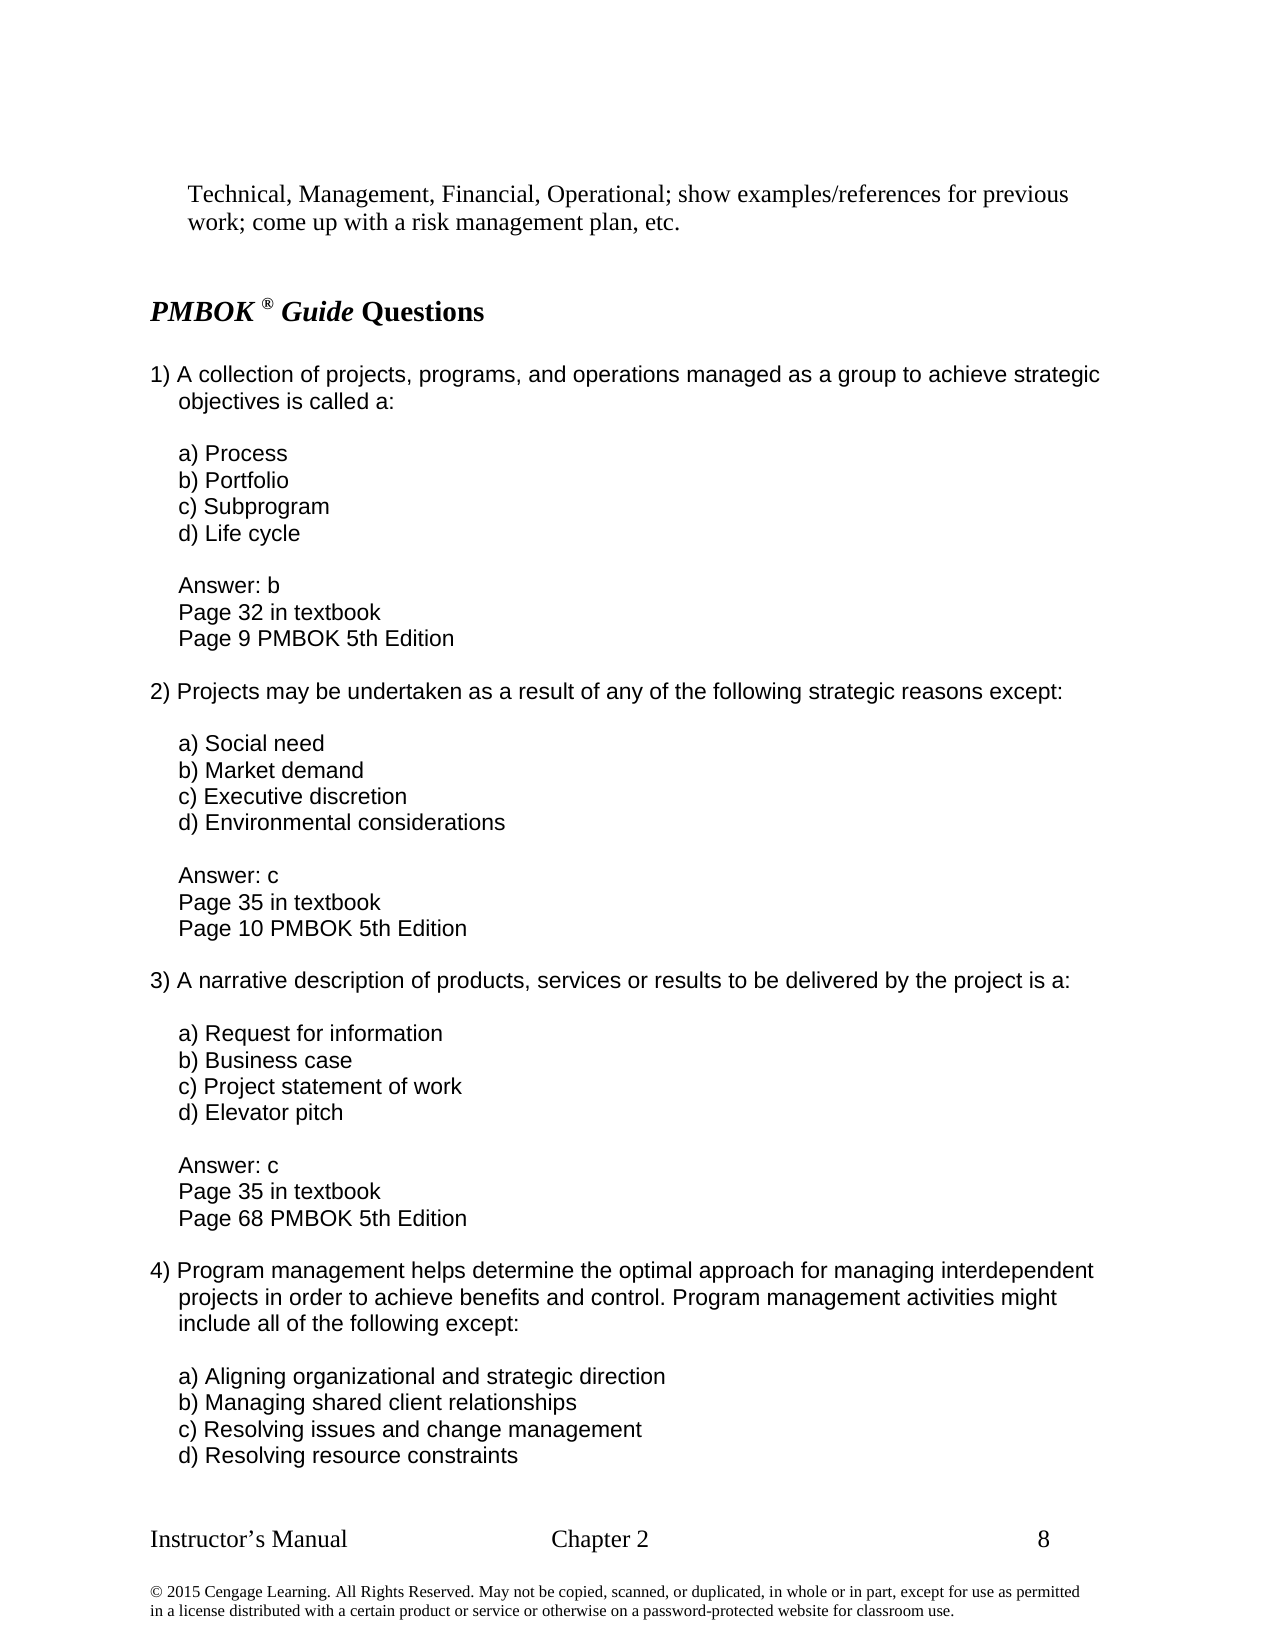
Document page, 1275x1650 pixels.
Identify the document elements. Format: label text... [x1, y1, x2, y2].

text Technical, Management, Financial, Operational; show examples/references for previous work; come up with a risk management plan, etc. [187, 179, 1125, 236]
text Page 32 in textbook [178, 598, 1125, 625]
text b) Business case [178, 1047, 1125, 1073]
text objectives is called a: [178, 388, 1125, 414]
text a) Social need [178, 730, 1125, 757]
text Page 10 PMBOK 5th Edition [178, 915, 1125, 941]
text b) Portfolio [178, 467, 1125, 493]
text PMBOK ® Guide Questions [150, 294, 1125, 327]
text Page 9 PMBOK 5th Edition [178, 625, 1125, 651]
text 4) Program management helps determine the optimal approach for managing interdependent [150, 1257, 1125, 1284]
text a) Aligning organizational and strategic direction [178, 1363, 1125, 1389]
text Page 35 in textbook [178, 888, 1125, 915]
text c) Subprogram [178, 493, 1125, 519]
text c) Resolving issues and change management [178, 1416, 1125, 1442]
text Answer: c [178, 862, 1125, 888]
text d) Elevator pitch [178, 1099, 1125, 1126]
text Page 68 PMBOK 5th Edition [178, 1205, 1125, 1231]
text b) Market demand [178, 757, 1125, 783]
text c) Project statement of work [178, 1073, 1125, 1099]
text a) Request for information [178, 1020, 1125, 1047]
text c) Executive discretion [178, 783, 1125, 809]
text d) Environmental considerations [178, 809, 1125, 836]
text 1) A collection of projects, programs, and operations managed as a group to achieve strategic [150, 361, 1125, 388]
text Answer: c [178, 1152, 1125, 1178]
text 3) A narrative description of products, services or results to be delivered by the project is a: [150, 967, 1125, 994]
text 2) Projects may be undertaken as a result of any of the following strategic reasons except: [150, 678, 1125, 704]
text d) Resolving resource constraints [178, 1442, 1125, 1468]
text Answer: b [178, 572, 1125, 598]
text a) Process [178, 440, 1125, 467]
text include all of the following except: [178, 1310, 1125, 1336]
text Page 35 in textbook [178, 1178, 1125, 1205]
text projects in order to achieve benefits and control. Program management activities might [178, 1284, 1125, 1310]
text d) Life cycle [178, 519, 1125, 546]
text b) Managing shared client relationships [178, 1389, 1125, 1416]
